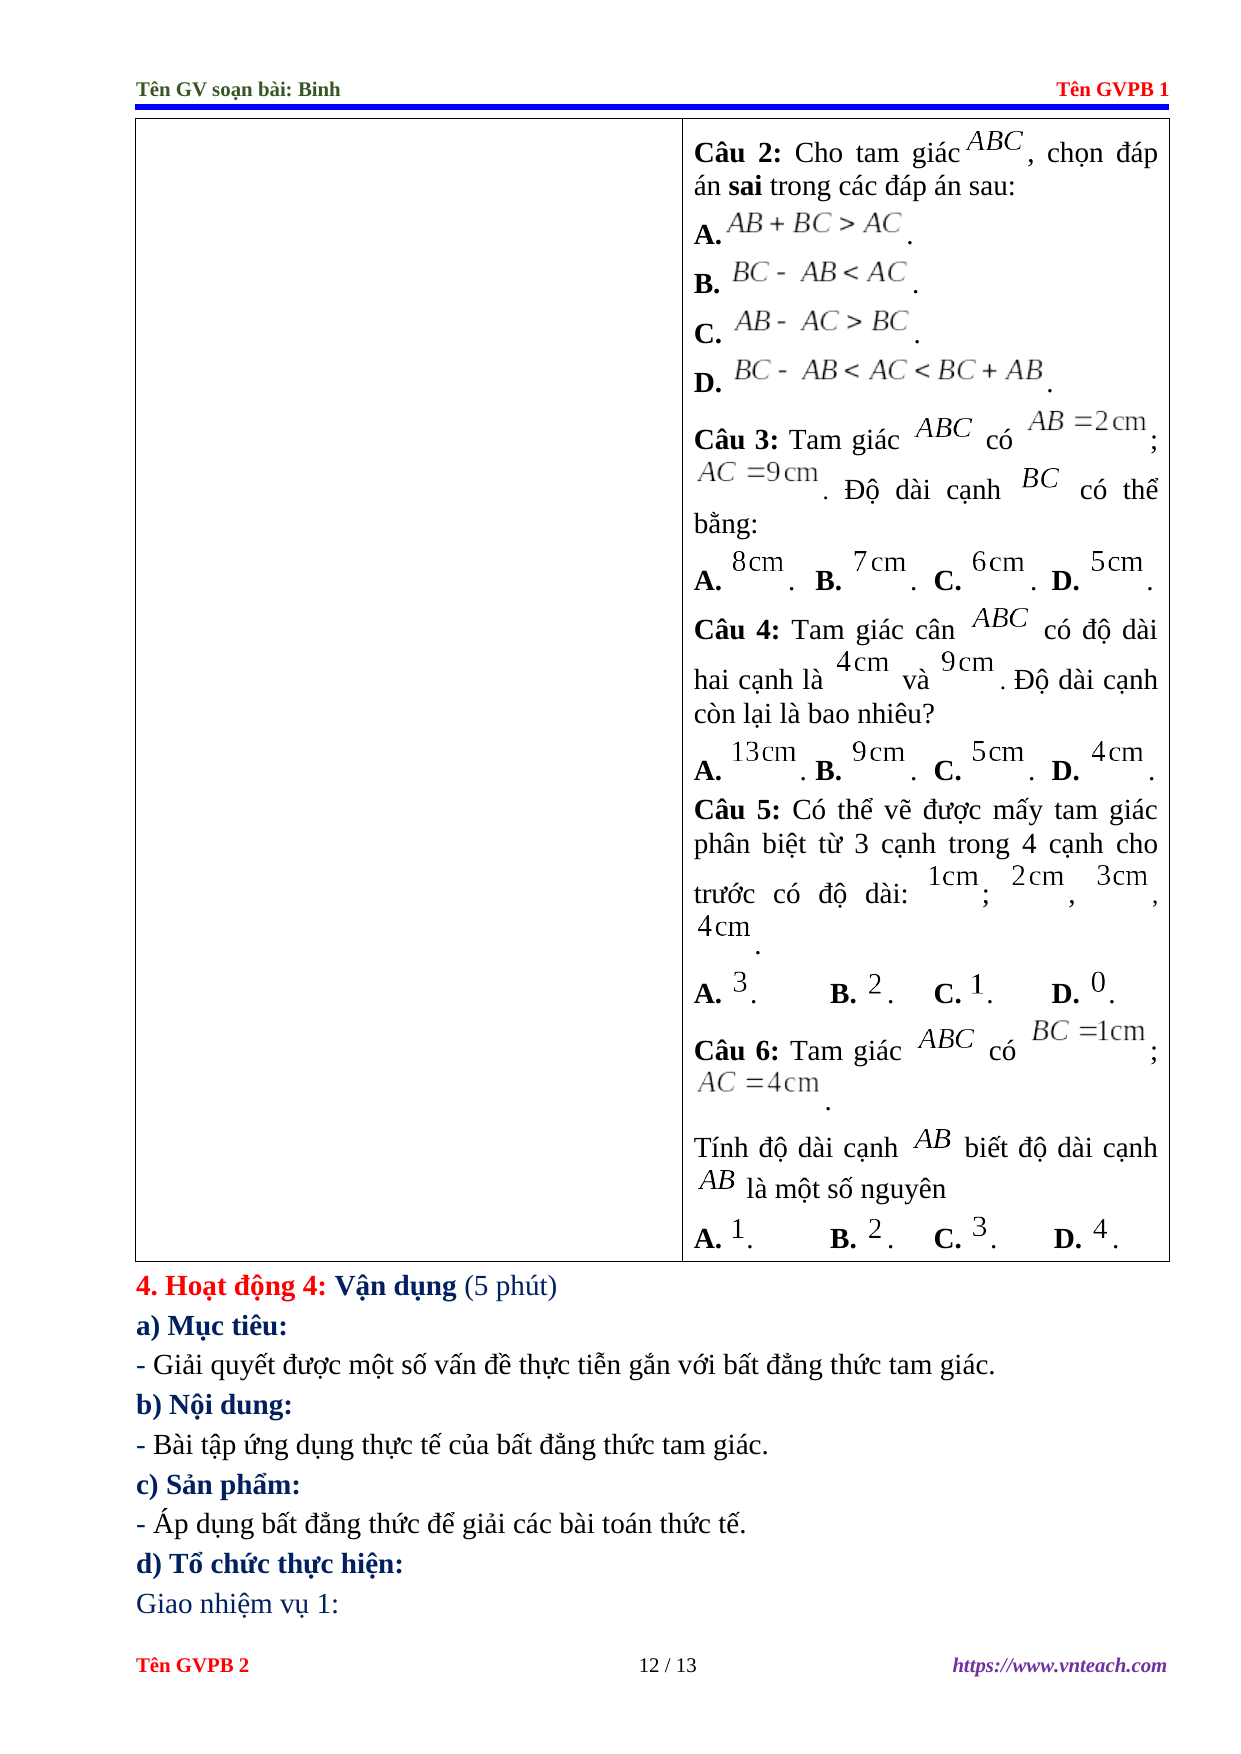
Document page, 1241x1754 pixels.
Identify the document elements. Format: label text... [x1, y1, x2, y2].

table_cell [683, 119, 1169, 1261]
text - Áp dụng bất đẳng thức để giải các bài toán thức tế. [136, 1507, 1169, 1540]
text - Giải quyết được một số vấn đề thực tiễn gắn với bất đẳng thức tam giác. [136, 1347, 1169, 1381]
text c) Sản phẩm: [136, 1467, 1169, 1500]
text b) Nội dung: [136, 1387, 1169, 1421]
text 4. Hoạt động 4: Vận dụng (5 phút) [136, 1268, 1169, 1301]
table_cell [136, 119, 682, 1261]
text - Bài tập ứng dụng thực tế của bất đẳng thức tam giác. [136, 1427, 1169, 1461]
text Giao nhiệm vụ 1: [136, 1586, 1169, 1620]
text d) Tổ chức thực hiện: [136, 1546, 1169, 1580]
text a) Mục tiêu: [136, 1308, 1169, 1341]
